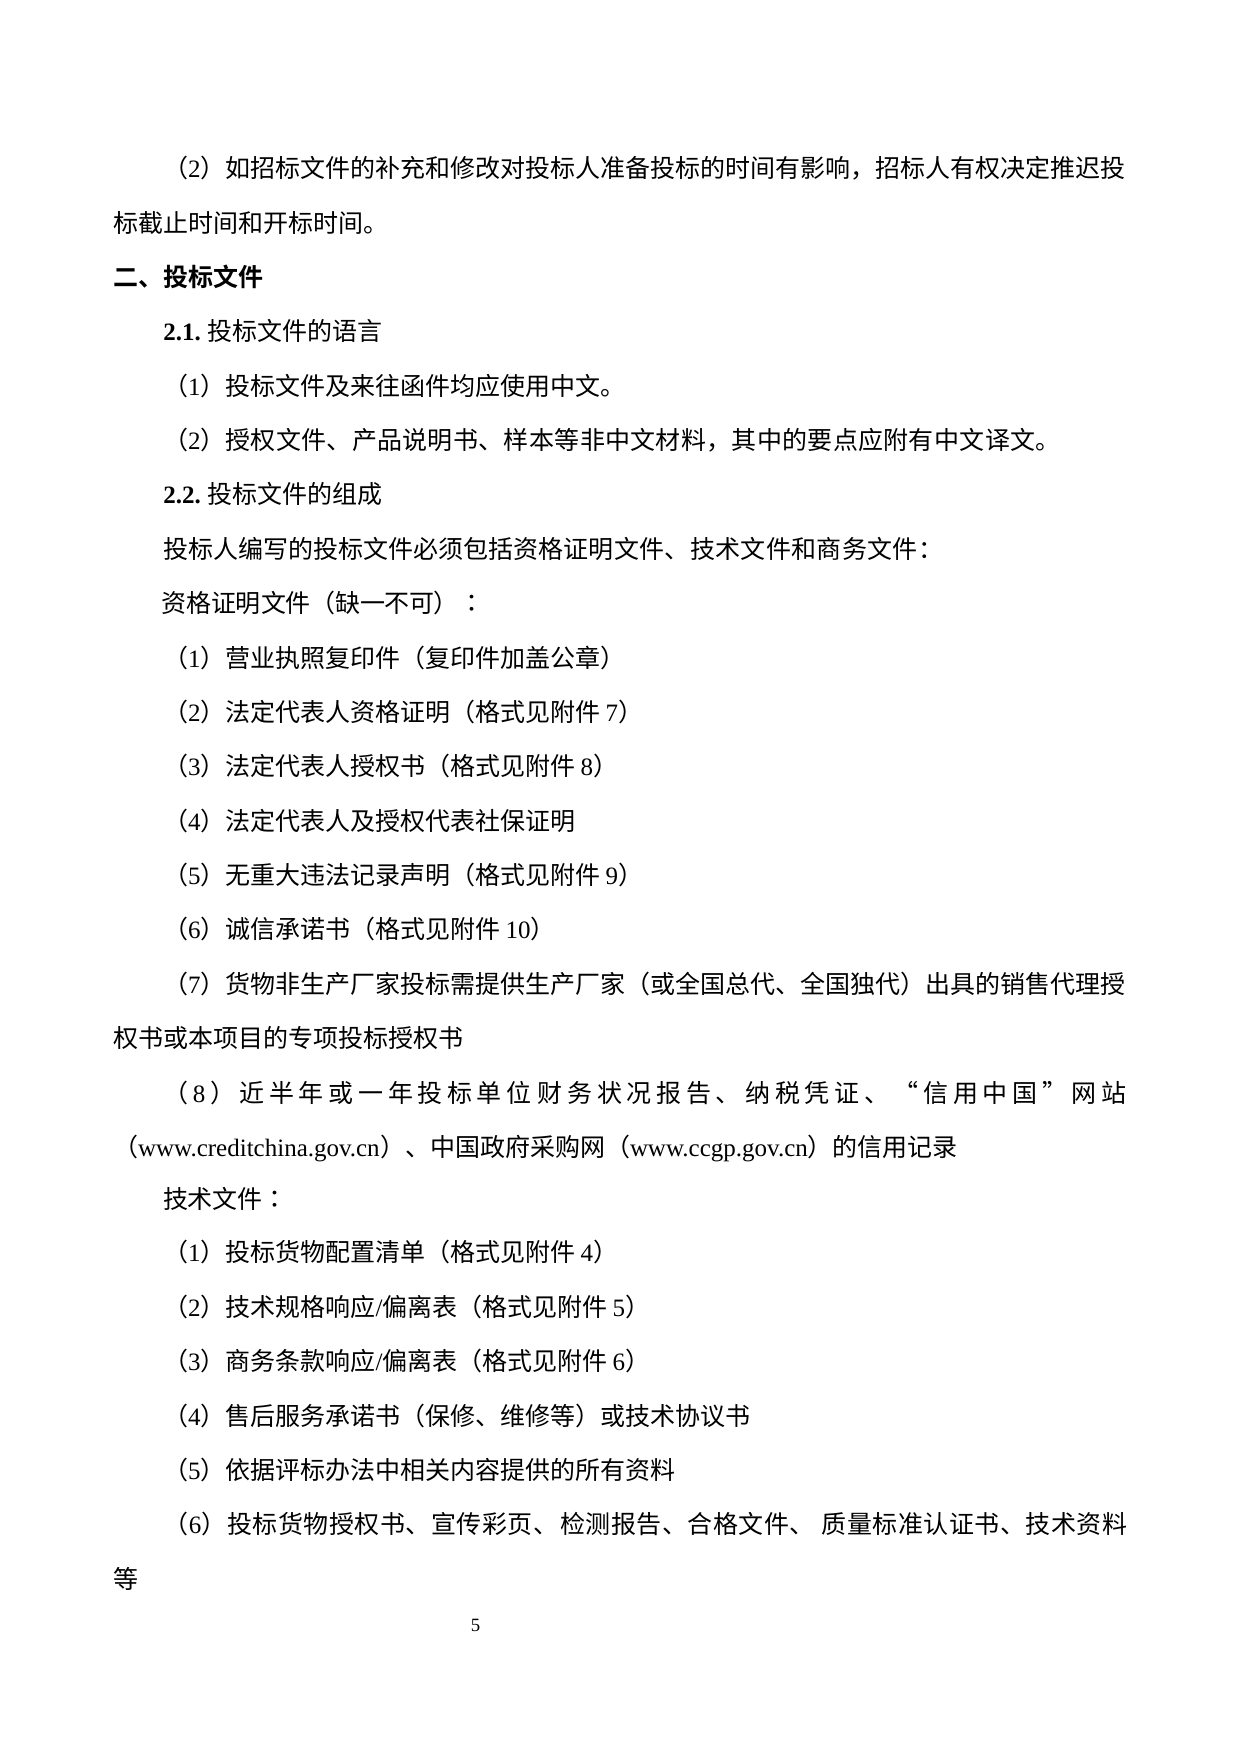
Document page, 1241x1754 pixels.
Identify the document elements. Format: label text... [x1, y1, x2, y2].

text （2）技术规格响应/偏离表（格式见附件5） [113, 1287, 1128, 1323]
list 技术文件： [163, 1182, 1128, 1216]
text 2.1. 投标文件的语言 [113, 312, 1128, 348]
text 投标人编写的投标文件必须包括资格证明文件、技术文件和商务文件： [113, 529, 1128, 566]
text （6）投标货物授权书、宣传彩页、检测报告、合格文件、 质量标准认证书、技术资料等 [113, 1505, 1128, 1595]
text （7）货物非生产厂家投标需提供生产厂家（或全国总代、全国独代）出具的销售代理授权书或本项目的专项投标授权书 [113, 964, 1128, 1055]
text （2）授权文件、产品说明书、样本等非中文材料，其中的要点应附有中文译文。 [113, 421, 1128, 457]
text 资格证明文件（缺一不可）： [113, 584, 1128, 620]
text （1）投标文件及来往函件均应使用中文。 [113, 366, 1128, 402]
text （3）法定代表人授权书（格式见附件8） [113, 747, 1128, 783]
text （5）无重大违法记录声明（格式见附件9） [113, 856, 1128, 892]
text （1）营业执照复印件（复印件加盖公章） [113, 638, 1128, 674]
text 2.2. 投标文件的组成 [113, 475, 1128, 511]
text （6）诚信承诺书（格式见附件10） [113, 910, 1128, 946]
text （5）依据评标办法中相关内容提供的所有资料 [113, 1450, 1128, 1487]
text （1）投标货物配置清单（格式见附件4） [113, 1233, 1128, 1269]
text （3）商务条款响应/偏离表（格式见附件6） [113, 1342, 1128, 1378]
text （2）法定代表人资格证明（格式见附件7） [113, 692, 1128, 729]
text 二、投标文件 [113, 257, 1128, 294]
text （2）如招标文件的补充和修改对投标人准备投标的时间有影响，招标人有权决定推迟投标截止时间和开标时间。 [113, 149, 1128, 239]
text （4）售后服务承诺书（保修、维修等）或技术协议书 [113, 1396, 1128, 1432]
text （8）近半年或一年投标单位财务状况报告、纳税凭证、“信用中国”网站（www.creditchina.gov.cn）、中国政府采购网（www.ccgp.gov.cn）的信用记录 [113, 1073, 1128, 1164]
text （4）法定代表人及授权代表社保证明 [113, 801, 1128, 837]
